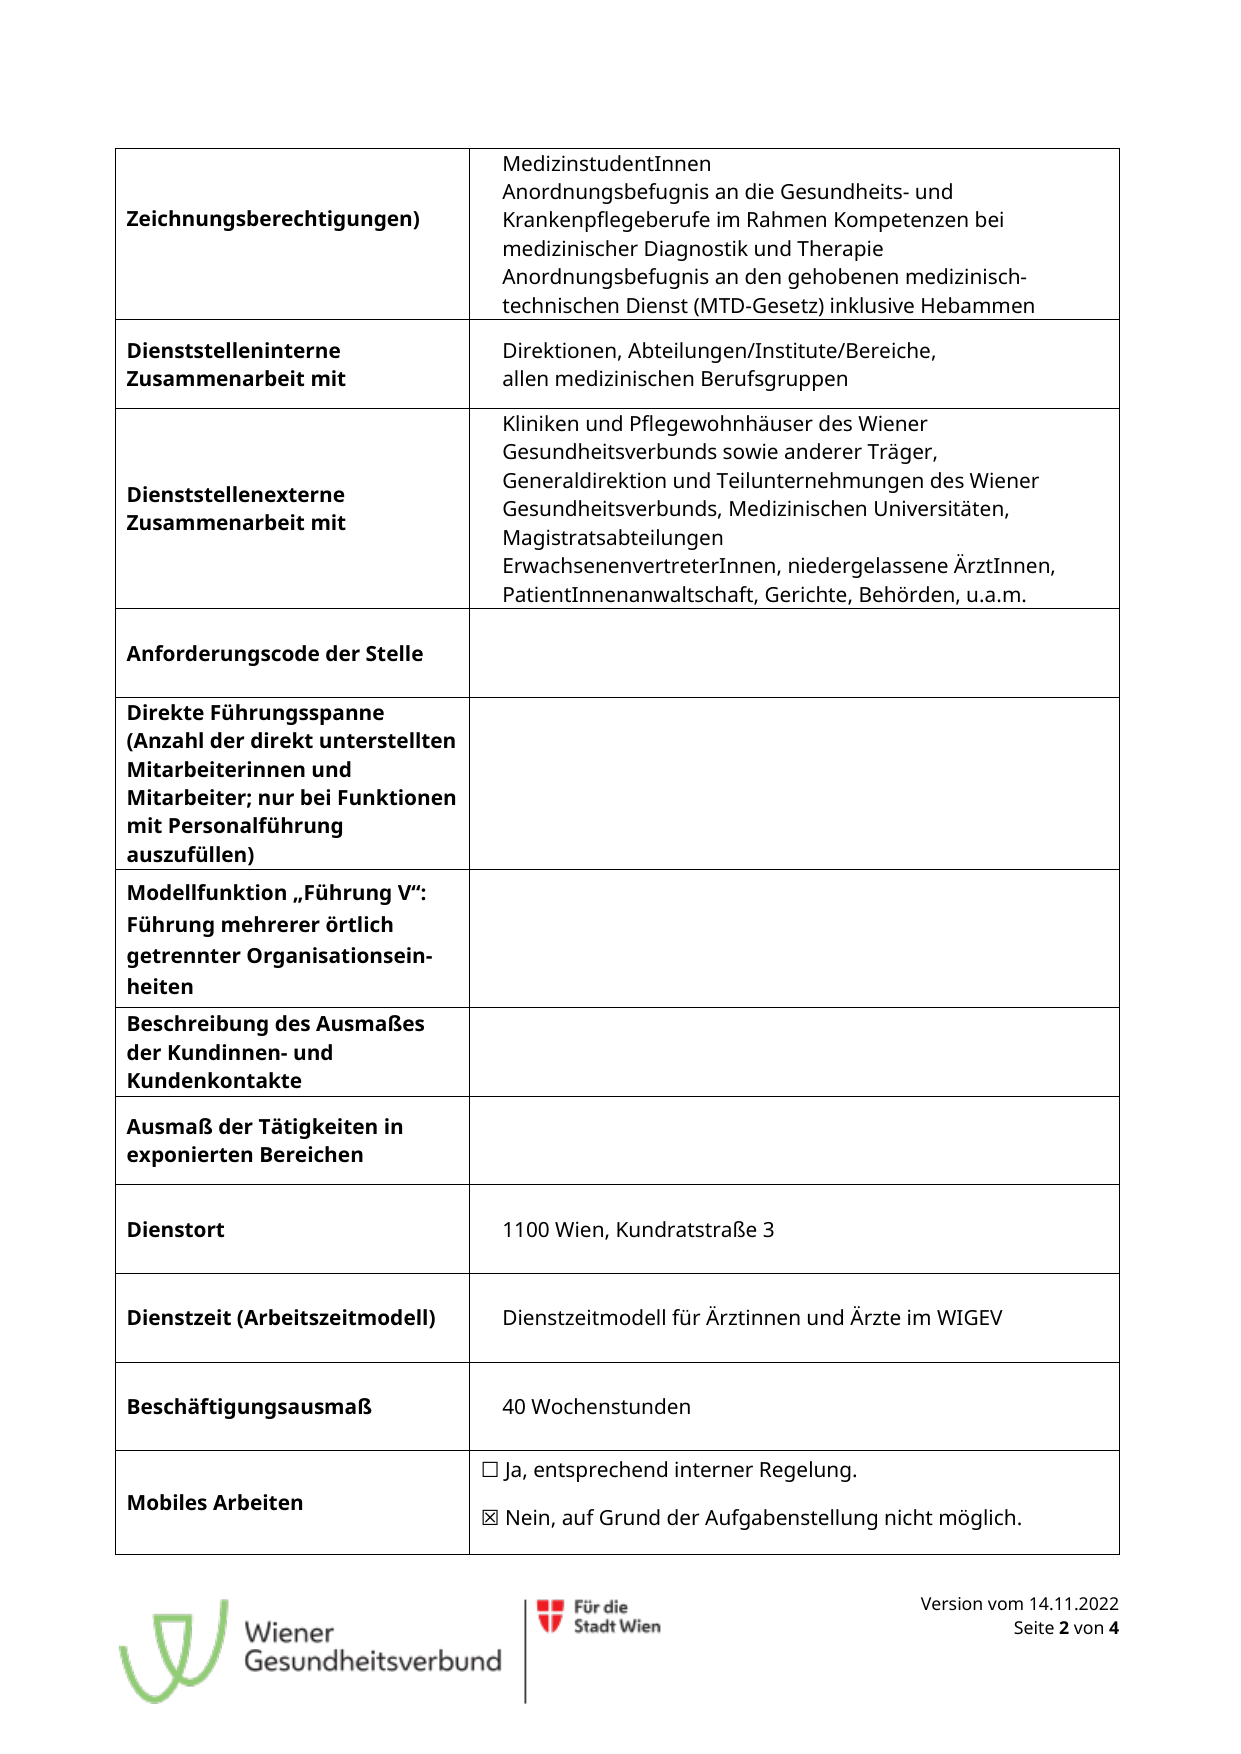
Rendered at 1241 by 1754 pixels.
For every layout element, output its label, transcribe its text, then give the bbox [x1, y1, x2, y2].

table_cell Modellfunktion „Führung V“: Führung mehrerer örtlich getrennter Organisationsein-heiten [116, 870, 469, 1007]
table_cell Direkte Führungsspanne (Anzahl der direkt unterstellten Mitarbeiterinnen und Mitarbeiter; nur bei Funktionen mit Personalführung auszufüllen) [116, 698, 469, 868]
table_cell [116, 149, 469, 319]
table_cell [470, 609, 1119, 697]
table_cell [470, 698, 1119, 868]
table_cell [470, 870, 1119, 1007]
table_cell Kliniken und Pflegewohnhäuser des Wiener Gesundheitsverbunds sowie anderer Träger, Generaldirektion und Teilunternehmungen des Wiener Gesundheitsverbunds, Medizinischen Universitäten, Magistratsabteilungen ErwachsenenvertreterInnen, niedergelassene ÄrztInnen, PatientInnenanwaltschaft, Gerichte, Behörden, u.a.m. [470, 409, 1119, 608]
table_cell Ja, entsprechend interner Regelung. Nein, auf Grund der Aufgabenstellung nicht möglich. [470, 1451, 1119, 1554]
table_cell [470, 149, 1119, 319]
table_cell [470, 1097, 1119, 1184]
table_cell Dienstzeit (Arbeitszeitmodell) [116, 1274, 469, 1362]
table_cell Beschäftigungsausmaß [116, 1363, 469, 1450]
table_cell Dienststellenexterne Zusammenarbeit mit [116, 409, 469, 608]
table_cell Beschreibung des Ausmaßes der Kundinnen- und Kundenkontakte [116, 1008, 469, 1096]
table_cell Direktionen, Abteilungen/Institute/Bereiche, allen medizinischen Berufsgruppen [470, 320, 1119, 408]
table_cell Dienstzeitmodell für Ärztinnen und Ärzte im WIGEV [470, 1274, 1119, 1362]
table_cell Mobiles Arbeiten [116, 1451, 469, 1554]
table_cell [470, 1008, 1119, 1096]
table_cell Dienststelleninterne Zusammenarbeit mit [116, 320, 469, 408]
table_cell Dienstort [116, 1185, 469, 1273]
table_cell Anforderungscode der Stelle [116, 609, 469, 697]
table_cell Ausmaß der Tätigkeiten in exponierten Bereichen [116, 1097, 469, 1184]
table_cell Wochenstunden [470, 1363, 1119, 1450]
